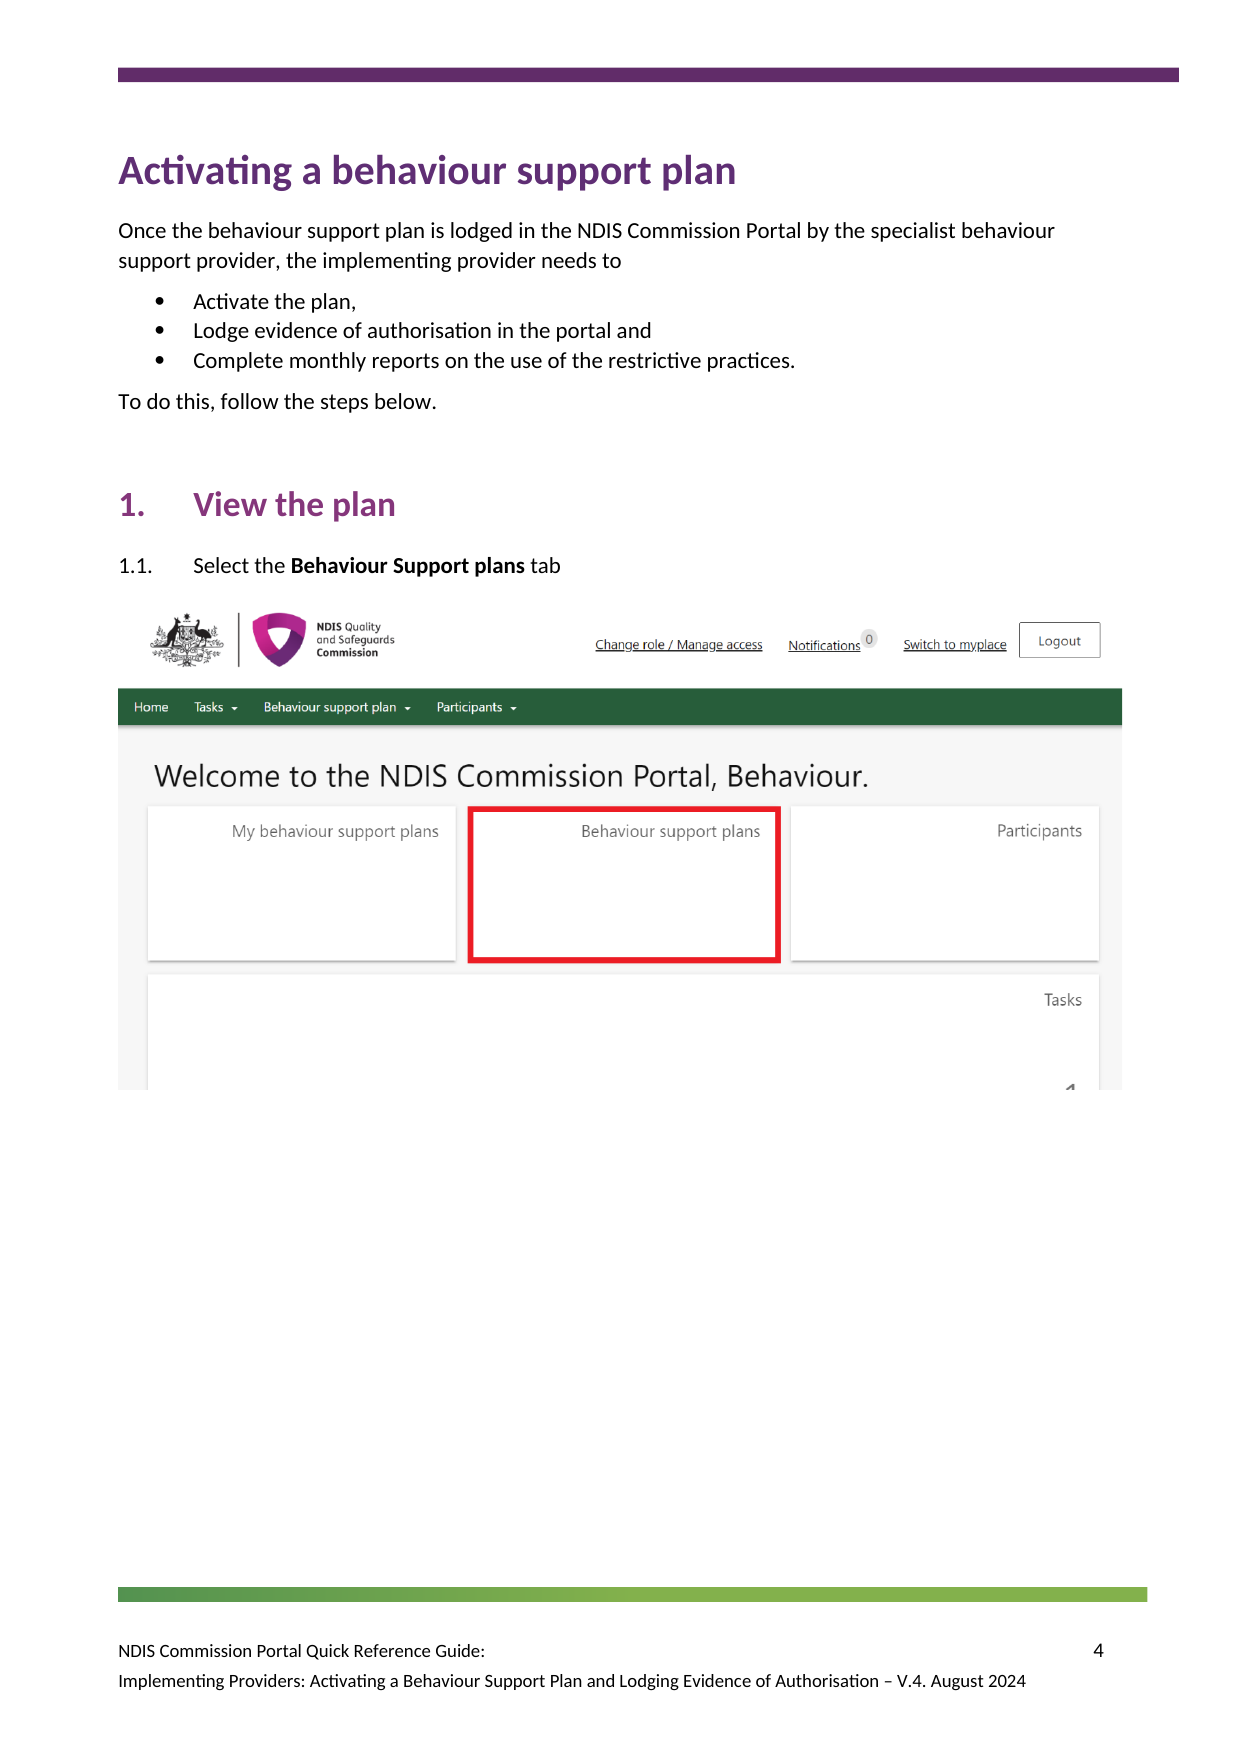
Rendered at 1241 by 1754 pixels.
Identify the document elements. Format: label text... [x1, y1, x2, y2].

text Once the behaviour support plan is lodged in the NDIS Commission Portal by the specialist behaviour support provider, the implementing provider needs to [118, 216, 1122, 274]
list Select the Behaviour Support plans tab [118, 550, 1122, 579]
subtitle Activating a behaviour support plan [118, 144, 1122, 195]
subtitle View the plan [118, 482, 1122, 525]
list Activate the plan, [156, 286, 1122, 316]
text To do this, follow the steps below. [118, 386, 1122, 416]
list Complete monthly reports on the use of the restrictive practices. [156, 345, 1122, 374]
picture [118, 604, 1123, 1090]
list Lodge evidence of authorisation in the portal and [156, 316, 1122, 345]
